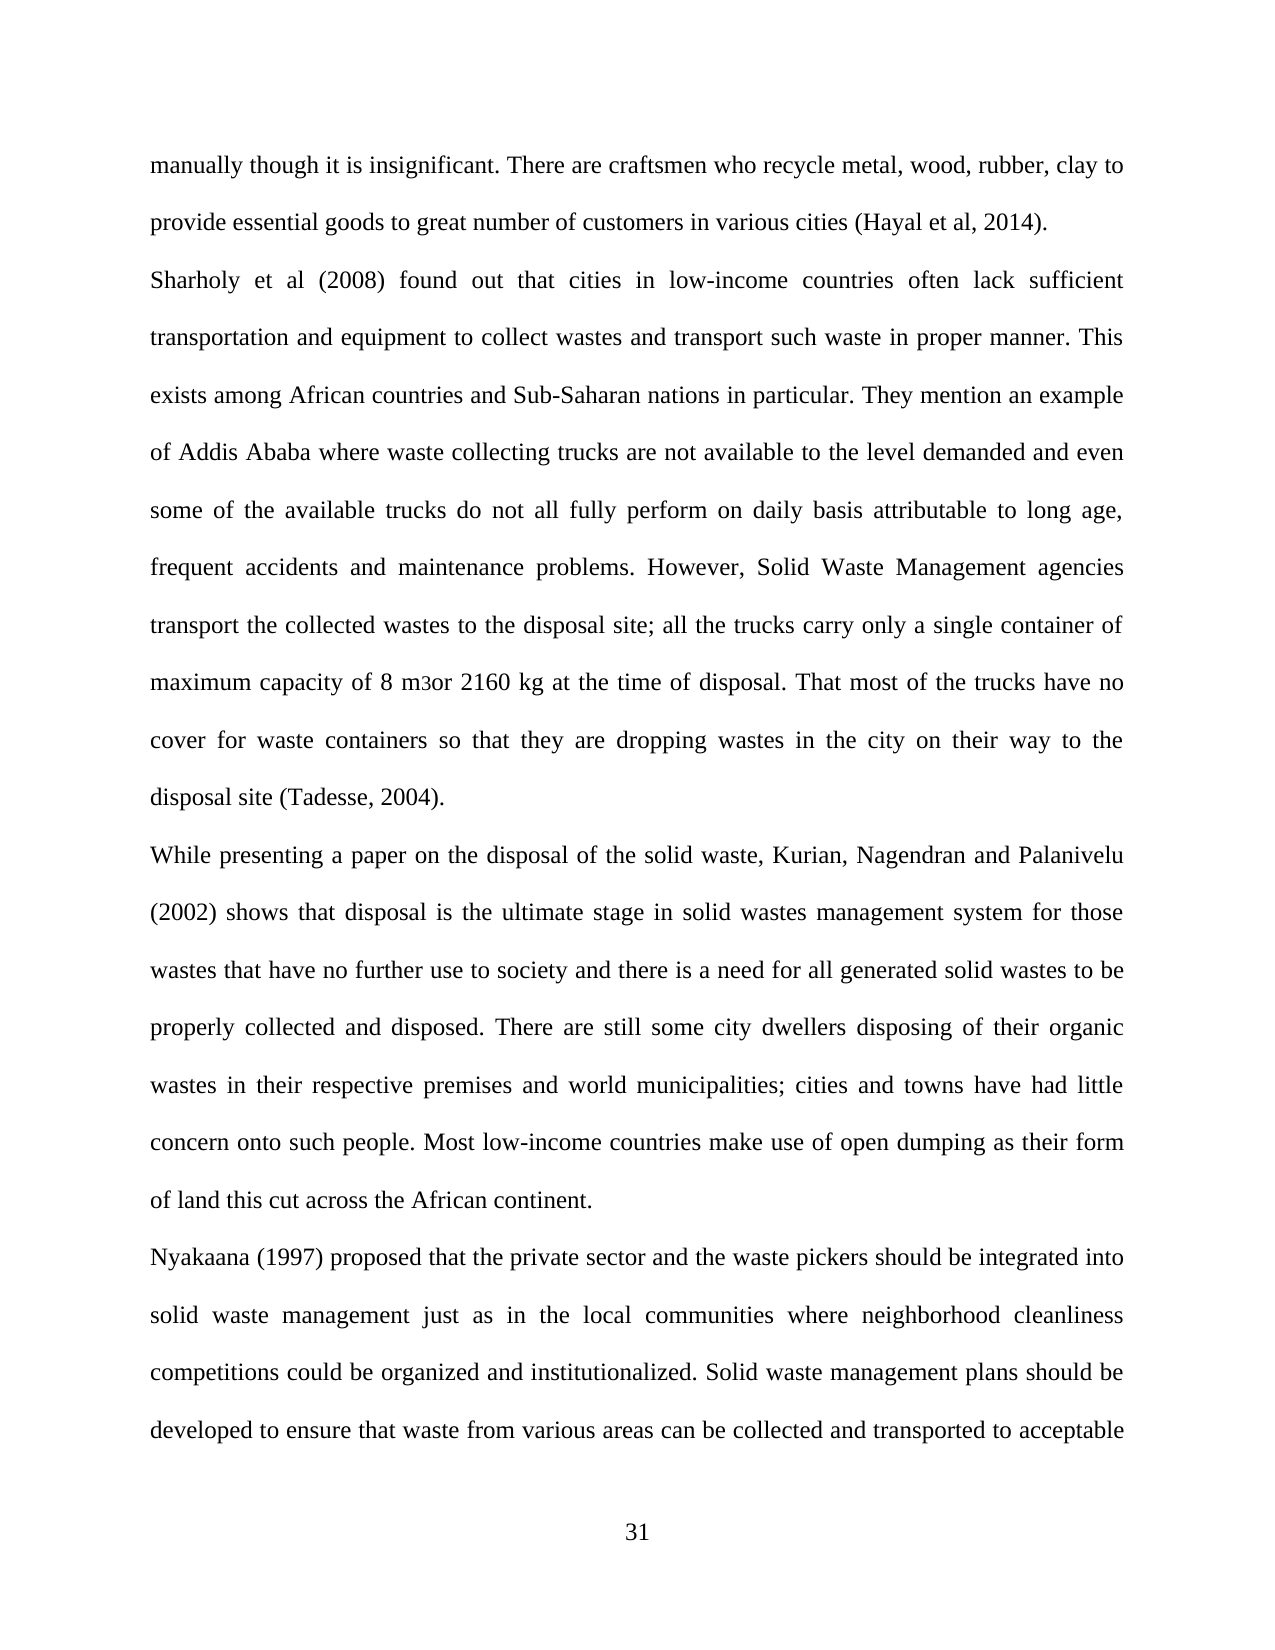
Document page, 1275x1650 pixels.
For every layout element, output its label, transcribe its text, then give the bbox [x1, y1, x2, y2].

text While presenting a paper on the disposal of the solid waste, Kurian, Nagendran and Palanivelu (2002) shows that disposal is the ultimate stage in solid wastes management system for those wastes that have no further use to society and there is a need for all generated solid wastes to be properly collected and disposed. There are still some city dwellers disposing of their organic wastes in their respective premises and world municipalities; cities and towns have had little concern onto such people. Most low-income countries make use of open dumping as their form of land this cut across the African continent. [150, 840, 1125, 1214]
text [150, 1242, 1125, 1444]
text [150, 150, 1125, 236]
text Sharholy et al (2008) found out that cities in low-income countries often lack sufficient transportation and equipment to collect wastes and transport such waste in proper manner. This exists among African countries and Sub-Saharan nations in particular. They mention an example of Addis Ababa where waste collecting trucks are not available to the level demanded and even some of the available trucks do not all fully perform on daily basis attributable to long age, frequent accidents and maintenance problems. However, Solid Waste Management agencies transport the collected wastes to the disposal site; all the trucks carry only a single container of maximum capacity of 8 m3or 2160 kg at the time of disposal. That most of the trucks have no cover for waste containers so that they are dropping wastes in the city on their way to the disposal site (Tadesse, 2004). [150, 265, 1125, 811]
